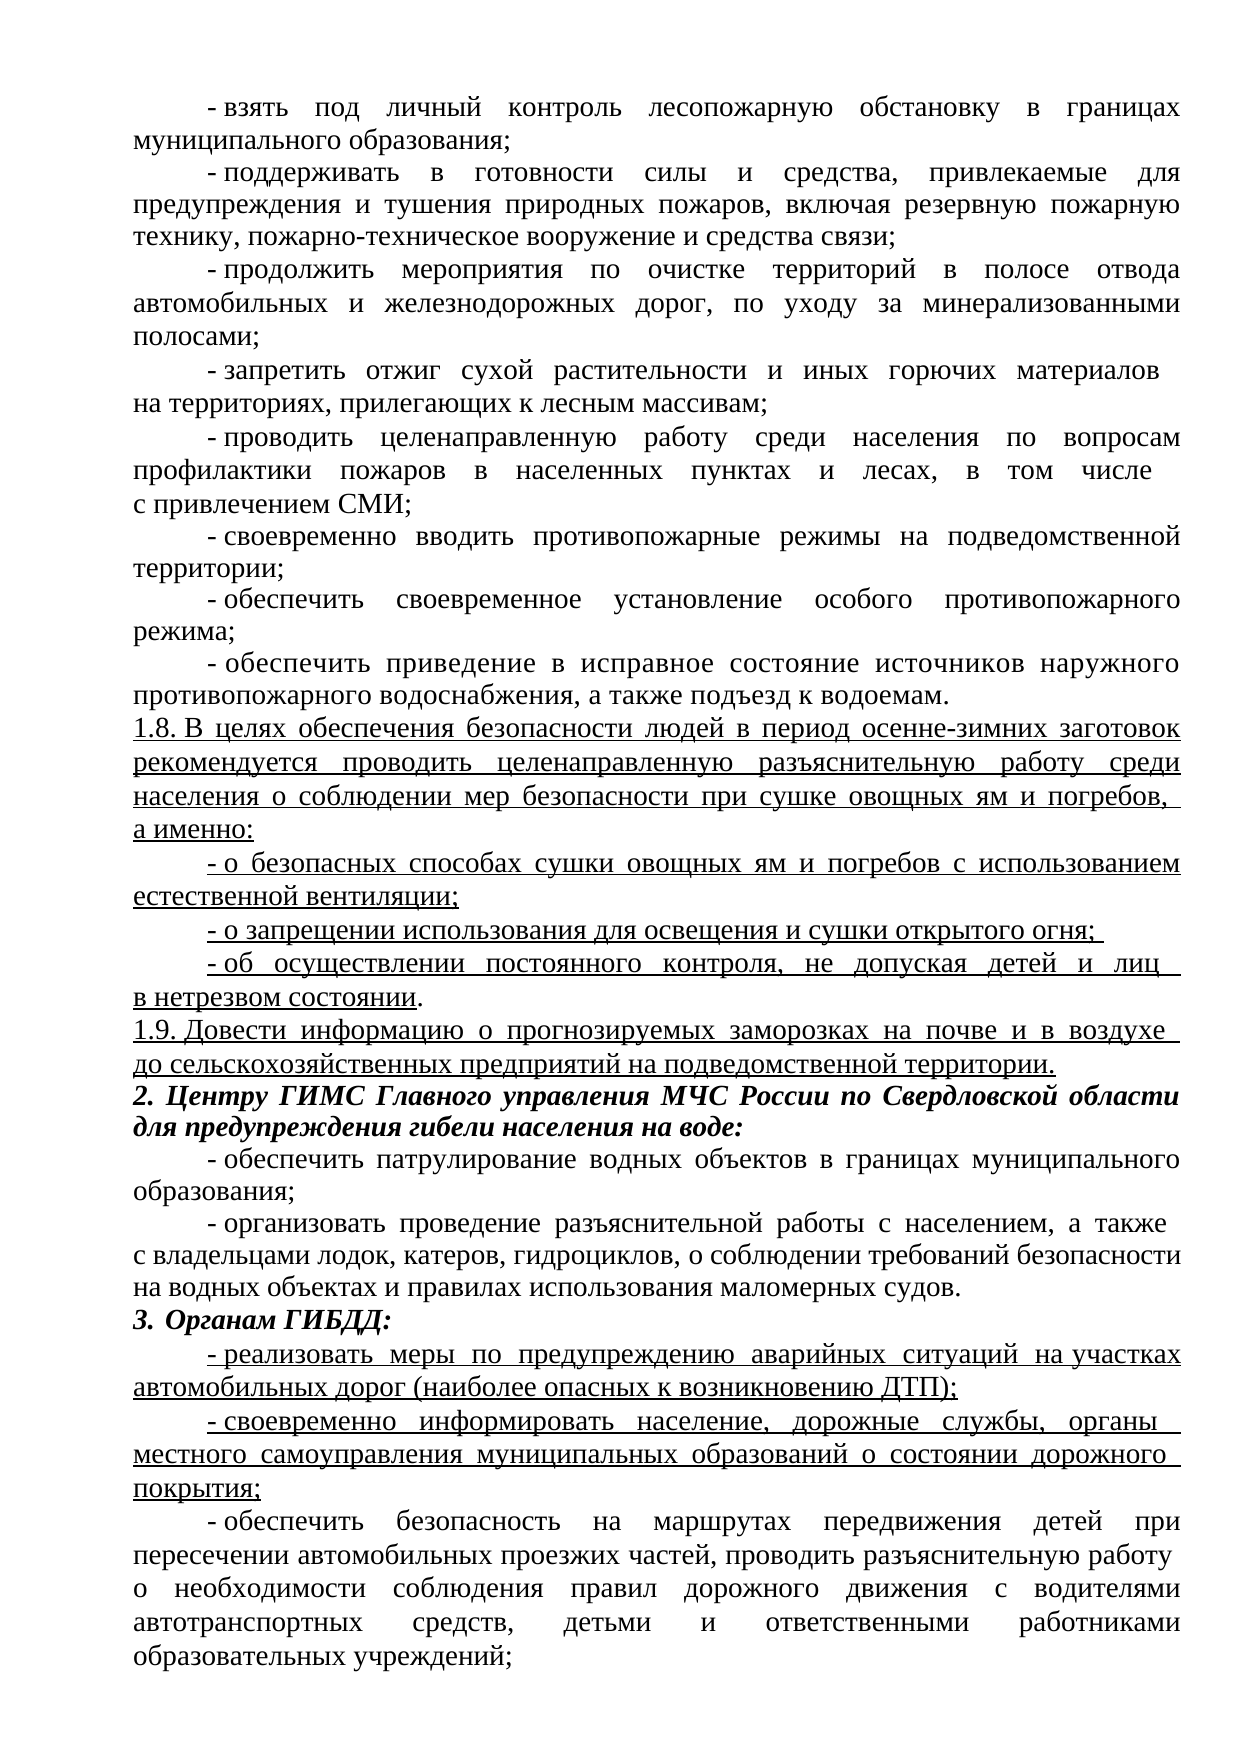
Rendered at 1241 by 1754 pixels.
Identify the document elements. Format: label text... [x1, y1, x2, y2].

text - своевременно информировать население, дорожные службы, органы местного самоуправления муниципальных образований о состоянии дорожного покрытия; [133, 1403, 1181, 1465]
text 2. Центру ГИМС Главного управления МЧС России по Свердловской области для предупреждения гибели населения на воде: [133, 1079, 1181, 1143]
text 1.9. Довести информацию о прогнозируемых заморозках на почве и в воздухе до сельскохозяйственных предприятий на подведомственной территории. [133, 1012, 1181, 1079]
text - своевременно информировать население, дорожные службы, органы местного самоуправления муниципальных образований о состоянии дорожного покрытия; [133, 1467, 1181, 1503]
text - о запрещении использования для освещения и сушки открытого огня; [133, 912, 1181, 945]
text - запретить отжиг сухой растительности и иных горючих материалов на территориях, прилегающих к лесным массивам; [133, 352, 1181, 419]
text - обеспечить приведение в исправное состояние источников наружного противопожарного водоснабжения, а также подъезд к водоемам. [133, 647, 1181, 711]
text - своевременно вводить противопожарные режимы на подведомственной территории; [133, 519, 1181, 583]
text - проводить целенаправленную работу среди населения по вопросам профилактики пожаров в населенных пунктах и лесах, в том числе с привлечением СМИ; [133, 419, 1181, 519]
text - взять под личный контроль лесопожарную обстановку в границах муниципального образования; [133, 89, 1181, 156]
text - обеспечить своевременное установление особого противопожарного режима; [133, 583, 1181, 647]
text - о безопасных способах сушки овощных ям и погребов с использованием естественной вентиляции; [133, 845, 1181, 912]
text - обеспечить безопасность на маршрутах передвижения детей при пересечении автомобильных проезжих частей, проводить разъяснительную работу о необходимости соблюдения правил дорожного движения с водителями автотранспортных средств, детьми и ответственными работниками образовательных учреждений; [133, 1503, 1181, 1671]
text 3. Органам ГИБДД: [133, 1302, 1181, 1336]
text 1.8. В целях обеспечения безопасности людей в период осенне-зимних заготовок рекомендуется проводить целенаправленную разъяснительную работу среди населения о соблюдении мер безопасности при сушке овощных ям и погребов, а именно: [133, 808, 1181, 845]
text 1.8. В целях обеспечения безопасности людей в период осенне-зимних заготовок рекомендуется проводить целенаправленную разъяснительную работу среди населения о соблюдении мер безопасности при сушке овощных ям и погребов, а именно: [133, 711, 1181, 740]
text - реализовать меры по предупреждению аварийных ситуаций на участках автомобильных дорог (наиболее опасных к возникновению ДТП); [133, 1336, 1181, 1403]
text 1.8. В целях обеспечения безопасности людей в период осенне-зимних заготовок рекомендуется проводить целенаправленную разъяснительную работу среди населения о соблюдении мер безопасности при сушке овощных ям и погребов, а именно: [133, 775, 1181, 807]
text - продолжить мероприятия по очистке территорий в полосе отвода автомобильных и железнодорожных дорог, по уходу за минерализованными полосами; [133, 251, 1181, 352]
text - обеспечить патрулирование водных объектов в границах муниципального образования; [133, 1143, 1181, 1207]
text - организовать проведение разъяснительной работы с населением, а также с владельцами лодок, катеров, гидроциклов, о соблюдении требований безопасности на водных объектах и правилах использования маломерных судов. [133, 1207, 1181, 1302]
text - об осуществлении постоянного контроля, не допуская детей и лиц в нетрезвом состоянии. [133, 945, 1181, 1012]
text 1.8. В целях обеспечения безопасности людей в период осенне-зимних заготовок рекомендуется проводить целенаправленную разъяснительную работу среди населения о соблюдении мер безопасности при сушке овощных ям и погребов, а именно: [133, 741, 1181, 773]
text - поддерживать в готовности силы и средства, привлекаемые для предупреждения и тушения природных пожаров, включая резервную пожарную технику, пожарно-техническое вооружение и средства связи; [133, 156, 1181, 251]
